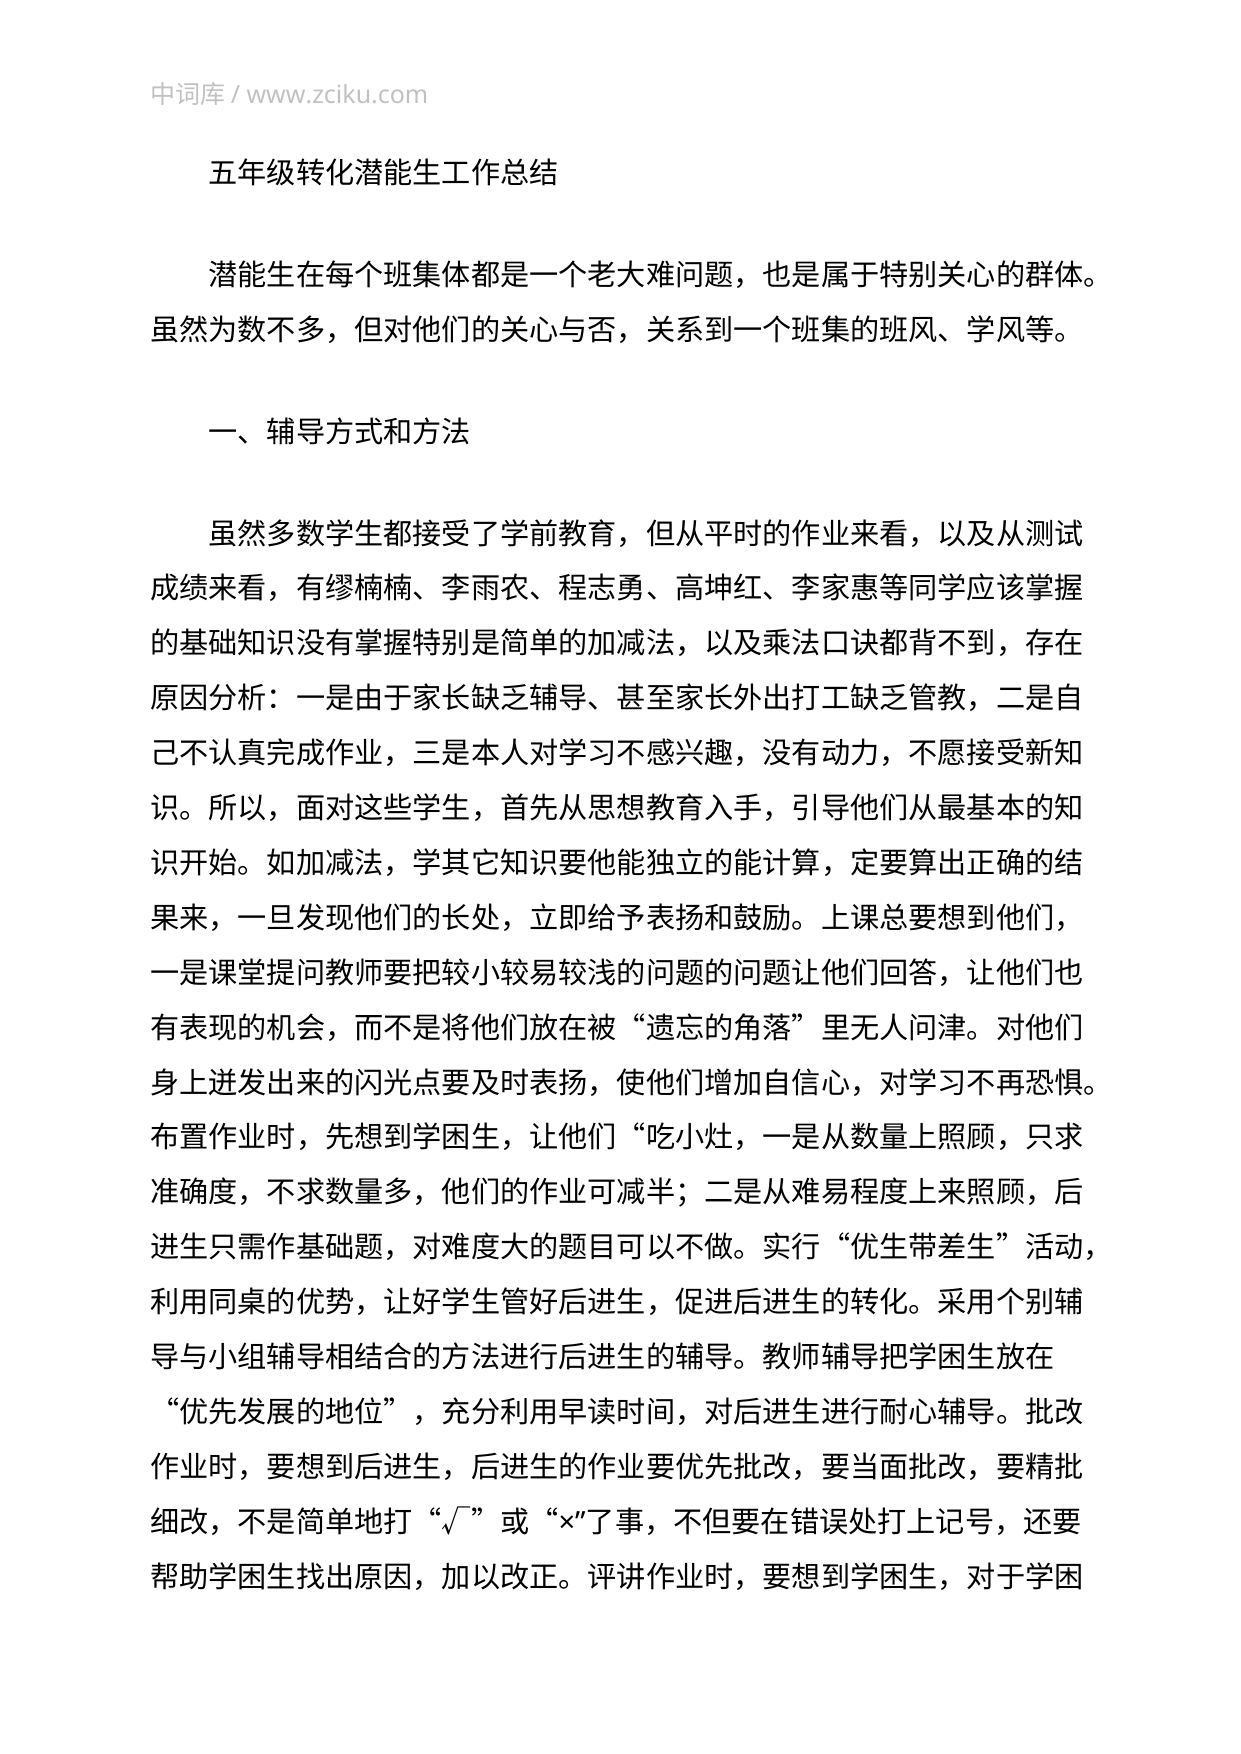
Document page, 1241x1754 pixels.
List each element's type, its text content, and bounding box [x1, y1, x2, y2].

text 一、辅导方式和方法 [150, 408, 1090, 451]
text 五年级转化潜能生工作总结 [150, 150, 1090, 192]
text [150, 510, 1090, 1596]
text 潜能生在每个班集体都是一个老大难问题，也是属于特别关心的群体。虽然为数不多，但对他们的关心与否，关系到一个班集的班风、学风等。 [150, 252, 1090, 349]
